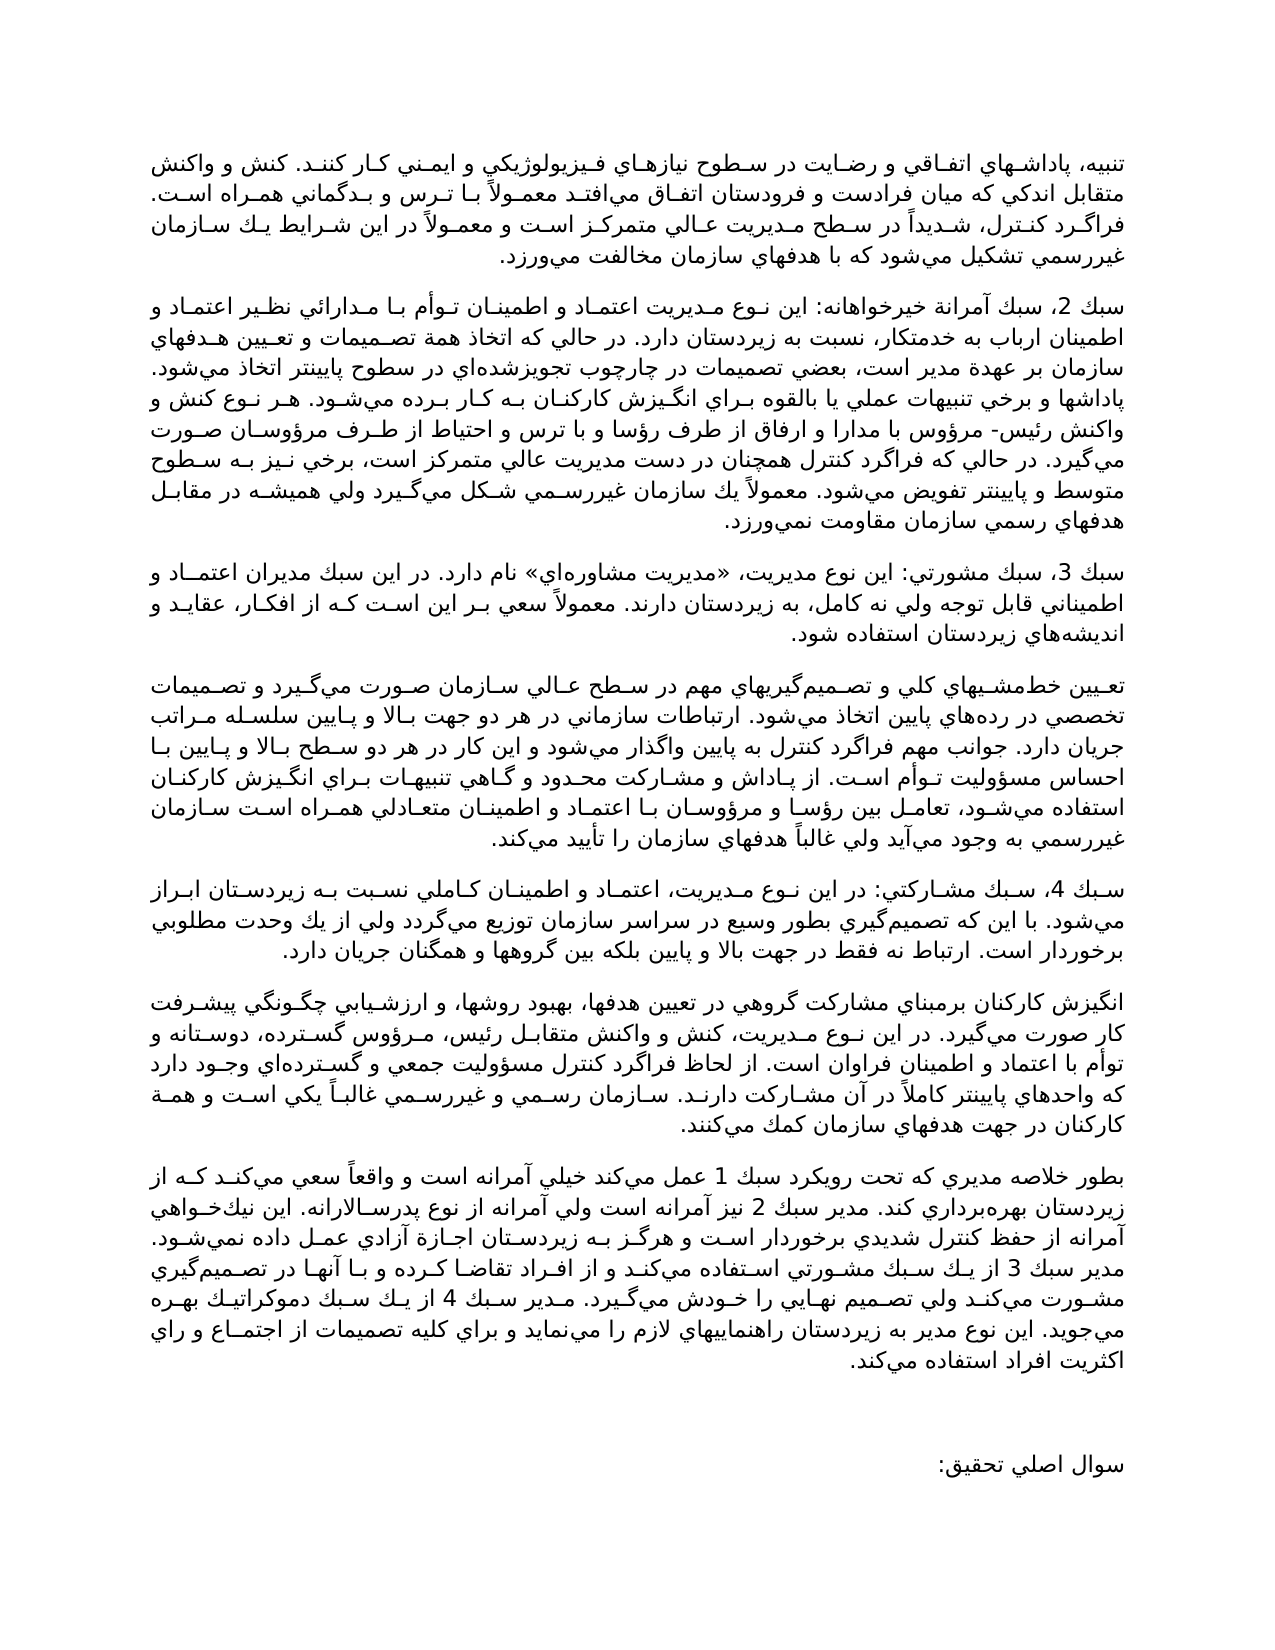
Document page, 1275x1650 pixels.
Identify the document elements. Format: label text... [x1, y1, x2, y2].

text سبك 2، سبك آمرانة خيرخواهانه: اين نوع مديريت اعتماد و اطمينان توأم با مدارائي نظير اعتماد و اطمينان ارباب به خدمتكار، نسبت به زيردستان دارد. در حالي كه اتخاذ همة تصميمات و تعيين هدفهاي سازمان بر عهدة مدير است، بعضي تصميمات در چارچوب تجويزشده‌اي در سطوح پايينتر اتخاذ مي‌شود. پاداشها و برخي تنبيهات عملي يا بالقوه براي انگيزش كاركنان به كار برده مي‌شود. هر نوع كنش و واكنش رئيس- مرؤوس با مدارا و ارفاق از طرف رؤسا و با ترس و احتياط از طرف مرؤوسان صورت مي‌گيرد. در حالي كه فراگرد كنترل همچنان در دست مديريت عالي متمركز است، برخي نيز به سطوح متوسط و پايينتر تفويض مي‌شود. معمولاً يك سازمان غيررسمي شكل مي‌گيرد ولي هميشه در مقابل هدفهاي رسمي سازمان مقاومت نمي‌ورزد. [150, 293, 1125, 534]
text بطور خلاصه مديري كه تحت رويكرد سبك 1 عمل مي‌كند خيلي آمرانه است و واقعاً سعي مي‌كند كه از زيردستان بهره‌برداري كند. مدير سبك 2 نيز آمرانه است ولي آمرانه از نوع پدرسالارانه. اين نيك‌خواهي آمرانه از حفظ كنترل شديدي برخوردار است و هرگز به زيردستان اجازة آزادي عمل داده نمي‌شود. مدير سبك 3 از يك سبك مشورتي استفاده مي‌كند و از افراد تقاضا كرده و با آنها در تصميم‌گيري مشورت مي‌كند ولي تصميم نهايي را خودش مي‌گيرد. مدير سبك 4 از يك سبك دموكراتيك بهره مي‌جويد. اين نوع مدير به زيردستان راهنماييهاي لازم را مي‌نمايد و براي كليه تصميمات از اجتماع و راي اكثريت افراد استفاده مي‌كند. [150, 1163, 1125, 1373]
text انگيزش كاركنان برمبناي مشاركت گروهي در تعيين هدفها، بهبود روشها، و ارزشيابي چگونگي پيشرفت كار صورت مي‌گيرد. در اين نوع مديريت، كنش و واكنش متقابل رئيس، مرؤوس گسترده، دوستانه و توأم با اعتماد و اطمينان فراوان است. از لحاظ فراگرد كنترل مسؤوليت جمعي و گسترده‌اي وجود دارد كه واحدهاي پايينتر كاملاً در آن مشاركت دارند. سازمان رسمي و غيررسمي غالباً يكي است و همة كاركنان در جهت هدفهاي سازمان كمك مي‌كنند. [150, 989, 1125, 1138]
text سبك 4، سبك مشاركتي: در اين نوع مديريت، اعتماد و اطمينان كاملي نسبت به زيردستان ابراز مي‌شود. با اين كه تصميم‌گيري بطور وسيع در سراسر سازمان توزيع مي‌گردد ولي از يك وحدت مطلوبي برخوردار است. ارتباط نه فقط در جهت بالا و پايين بلكه بين گروهها و همگنان جريان دارد. [150, 876, 1125, 964]
text سبك 3، سبك مشورتي: اين نوع مديريت، «مديريت مشاوره‌اي» نام دارد. در اين سبك مديران اعتماد و اطميناني قابل توجه ولي نه كامل، به زيردستان دارند. معمولاً سعي بر اين است كه از افكار، عقايد و انديشه‌هاي زيردستان استفاده شود. [150, 559, 1125, 647]
text تعيين خط‌مشيهاي كلي و تصميم‌گيريهاي مهم در سطح عالي سازمان صورت مي‌گيرد و تصميمات تخصصي در رده‌هاي پايين اتخاذ مي‌شود. ارتباطات سازماني در هر دو جهت بالا و پايين سلسله مراتب جريان دارد. جوانب مهم فراگرد كنترل به پايين واگذار مي‌شود و اين كار در هر دو سطح بالا و پايين با احساس مسؤوليت توأم است. از پاداش و مشاركت محدود و گاهي تنبيهات براي انگيزش كاركنان استفاده مي‌شود، تعامل بين رؤسا و مرؤوسان با اعتماد و اطمينان متعادلي همراه است سازمان غيررسمي به وجود مي‌آيد ولي غالباً هدفهاي سازمان را تأييد مي‌كند. [150, 672, 1125, 852]
text سوال اصلي تحقيق: [150, 1451, 1125, 1478]
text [150, 150, 1125, 268]
